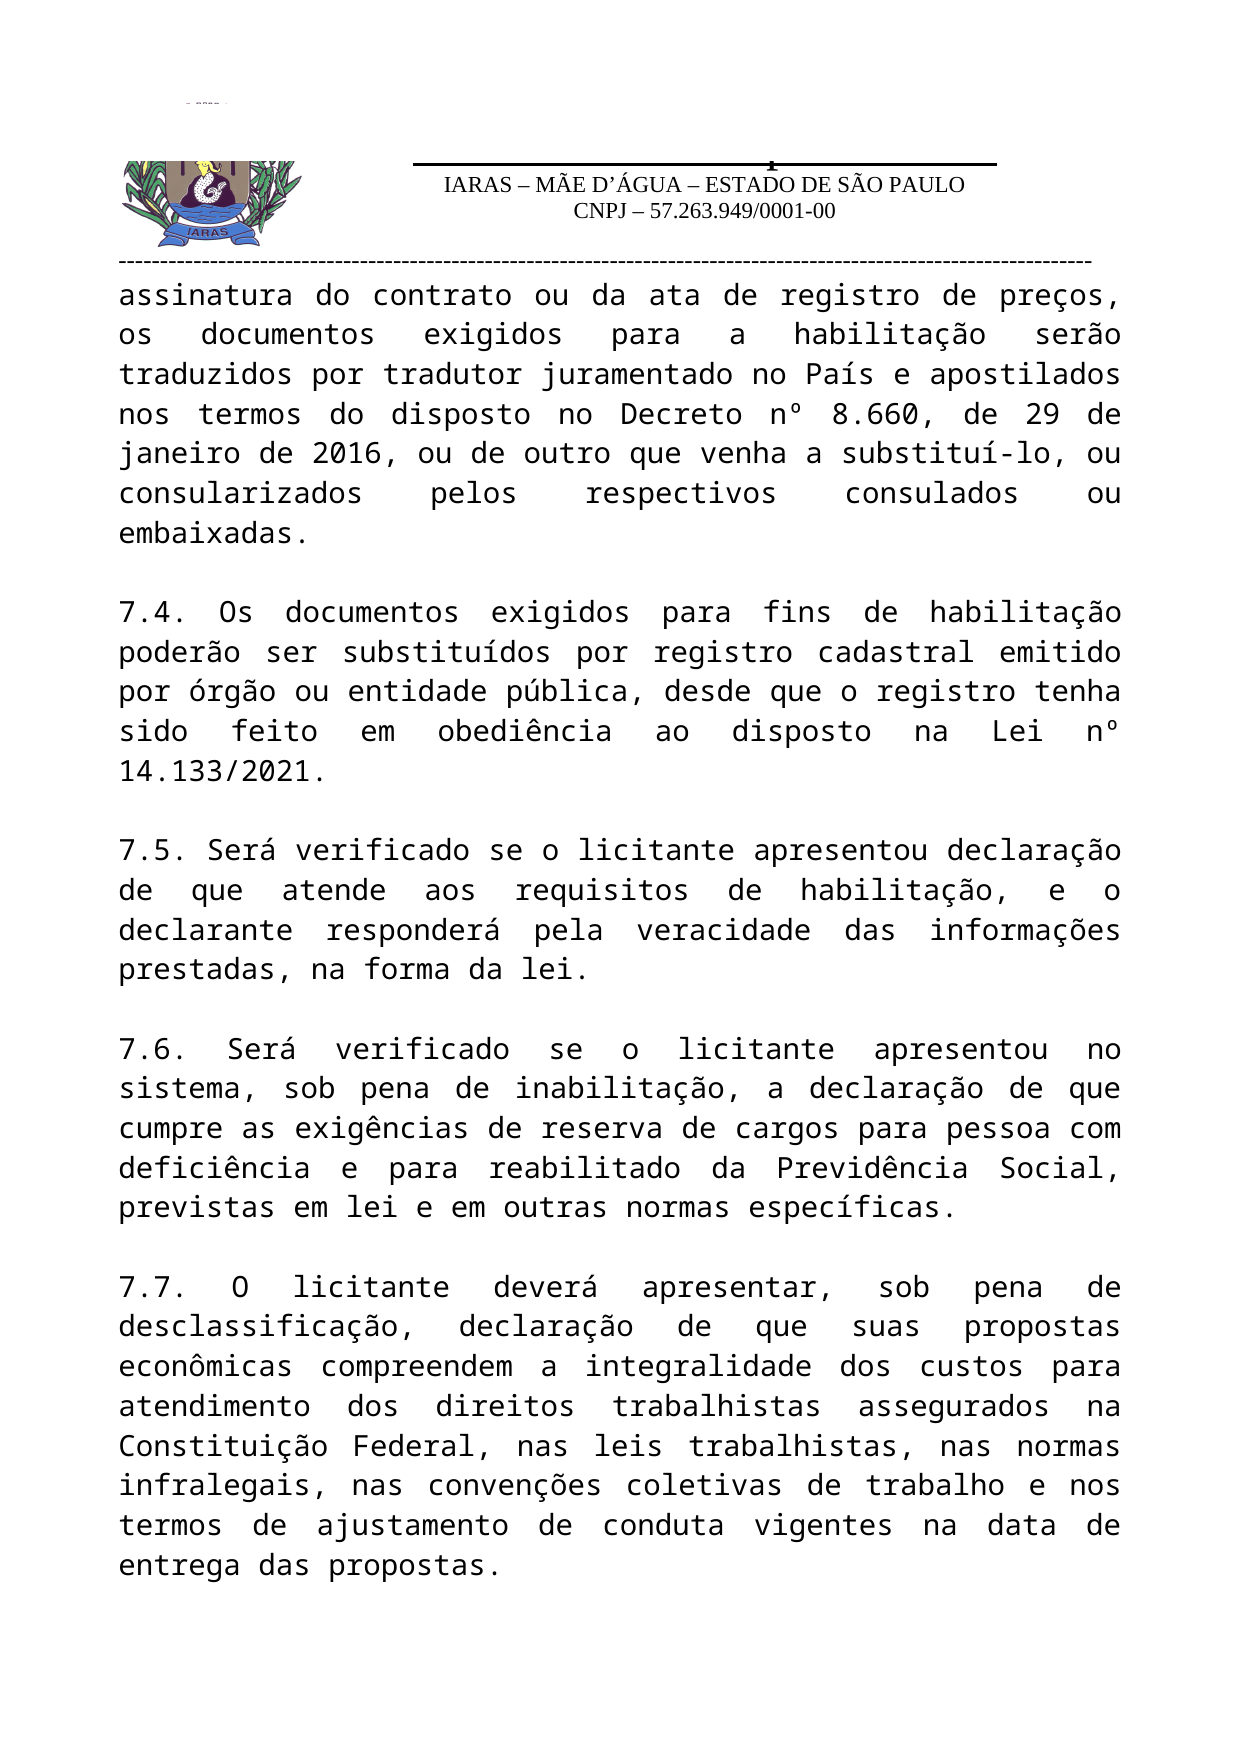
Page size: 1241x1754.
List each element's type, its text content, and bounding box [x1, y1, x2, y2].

picture [118, 161, 306, 251]
list 7.6. Será verificado se o licitante apresentou no sistema, sob pena de inabilitação, a declaração de que cumpre as exigências de reserva de cargos para pessoa com deficiência e para reabilitado da Previdência Social, previstas em lei e em outras normas específicas. [118, 1028, 1122, 1226]
list 7.7. O licitante deverá apresentar, sob pena de desclassificação, declaração de que suas propostas econômicas compreendem a integralidade dos custos para atendimento dos direitos trabalhistas assegurados na Constituição Federal, nas leis trabalhistas, nas normas infralegais, nas convenções coletivas de trabalho e nos termos de ajustamento de conduta vigentes na data de entrega das propostas. [118, 1266, 1122, 1583]
list 7.5. Será verificado se o licitante apresentou declaração de que atende aos requisitos de habilitação, e o declarante responderá pela veracidade das informações prestadas, na forma da lei. [118, 829, 1122, 988]
list 7.4. Os documentos exigidos para fins de habilitação poderão ser substituídos por registro cadastral emitido por órgão ou entidade pública, desde que o registro tenha sido feito em obediência ao disposto na Lei nº 14.133/2021. [118, 591, 1122, 790]
